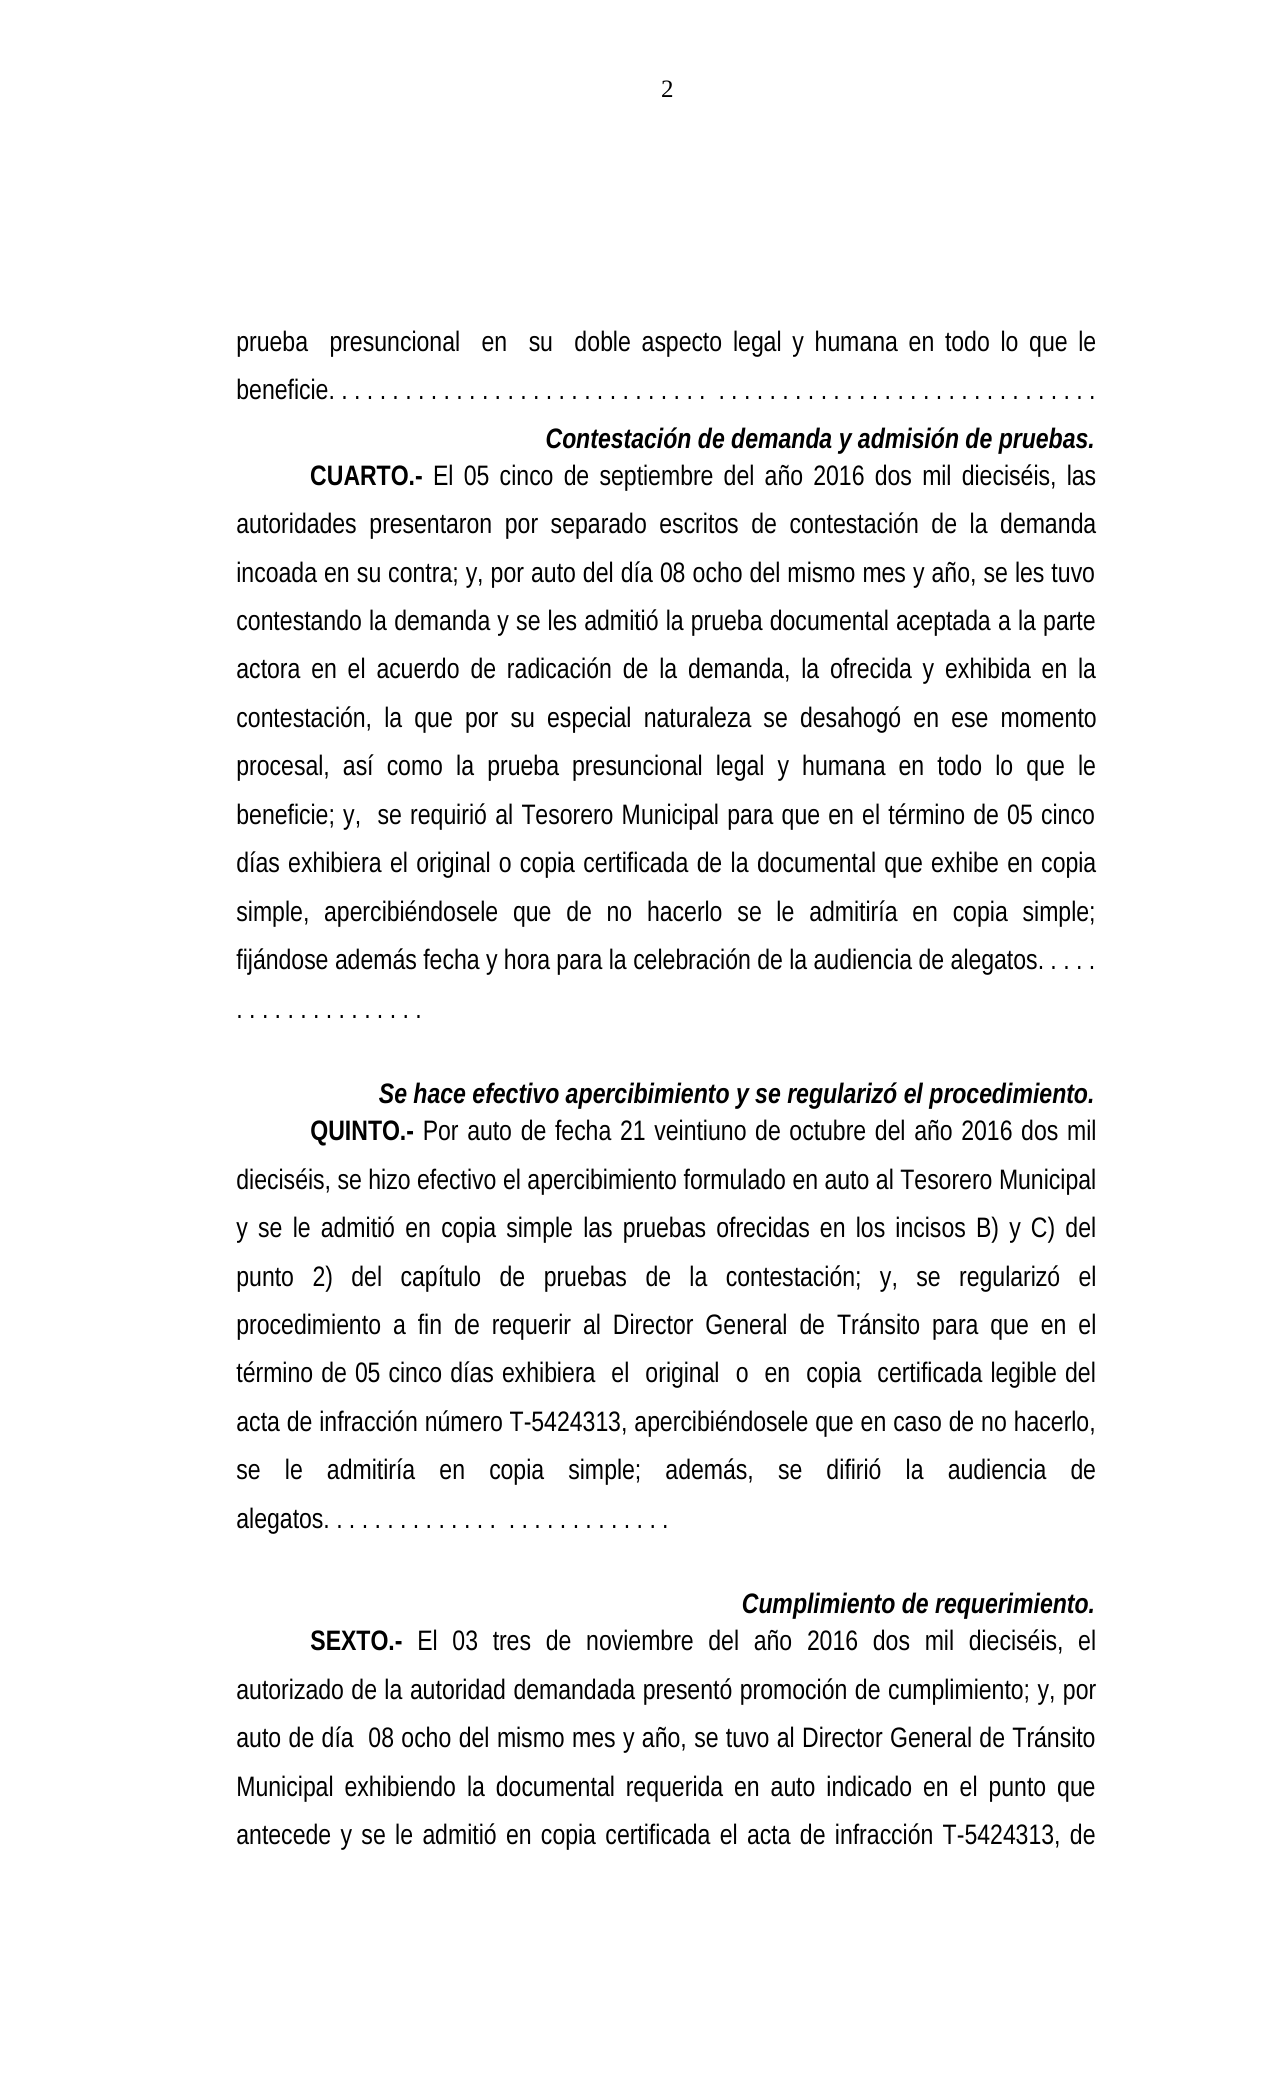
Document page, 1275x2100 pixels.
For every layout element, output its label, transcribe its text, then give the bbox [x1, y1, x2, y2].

text Contestación de demanda y admisión de pruebas. [236, 422, 1098, 454]
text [236, 1624, 1098, 1850]
text Cumplimiento de requerimiento. [236, 1587, 1098, 1619]
text CUARTO.- El 05 cinco de septiembre del año 2016 dos mil dieciséis, las autoridades presentaron por separado escritos de contestación de la demanda incoada en su contra; y, por auto del día 08 ocho del mismo mes y año, se les tuvo contestando la demanda y se les admitió la prueba documental aceptada a la parte actora en el acuerdo de radicación de la demanda, la ofrecida y exhibida en la contestación, la que por su especial naturaleza se desahogó en ese momento procesal, así como la prueba presuncional legal y humana en todo lo que le beneficie; y, se requirió al Tesorero Municipal para que en el término de 05 cinco días exhibiera el original o copia certificada de la documental que exhibe en copia simple, apercibiéndosele que de no hacerlo se le admitiría en copia simple; fijándose además fecha y hora para la celebración de la audiencia de alegatos. . . . . . . . . . . . . . . . . . . . [236, 459, 1098, 1024]
text QUINTO.- Por auto de fecha 21 veintiuno de octubre del año 2016 dos mil dieciséis, se hizo efectivo el apercibimiento formulado en auto al Tesorero Municipal y se le admitió en copia simple las pruebas ofrecidas en los incisos B) y C) del punto 2) del capítulo de pruebas de la contestación; y, se regularizó el procedimiento a fin de requerir al Director General de Tránsito para que en el término de 05 cinco días exhibiera el original o en copia certificada legible del acta de infracción número T-5424313, apercibiéndosele que en caso de no hacerlo, se le admitiría en copia simple; además, se difirió la audiencia de alegatos. . . . . . . . . . . . . . . . . . . . . . . . . . . [236, 1114, 1098, 1534]
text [236, 325, 1098, 406]
text Se hace efectivo apercibimiento y se regularizó el procedimiento. [236, 1077, 1098, 1109]
